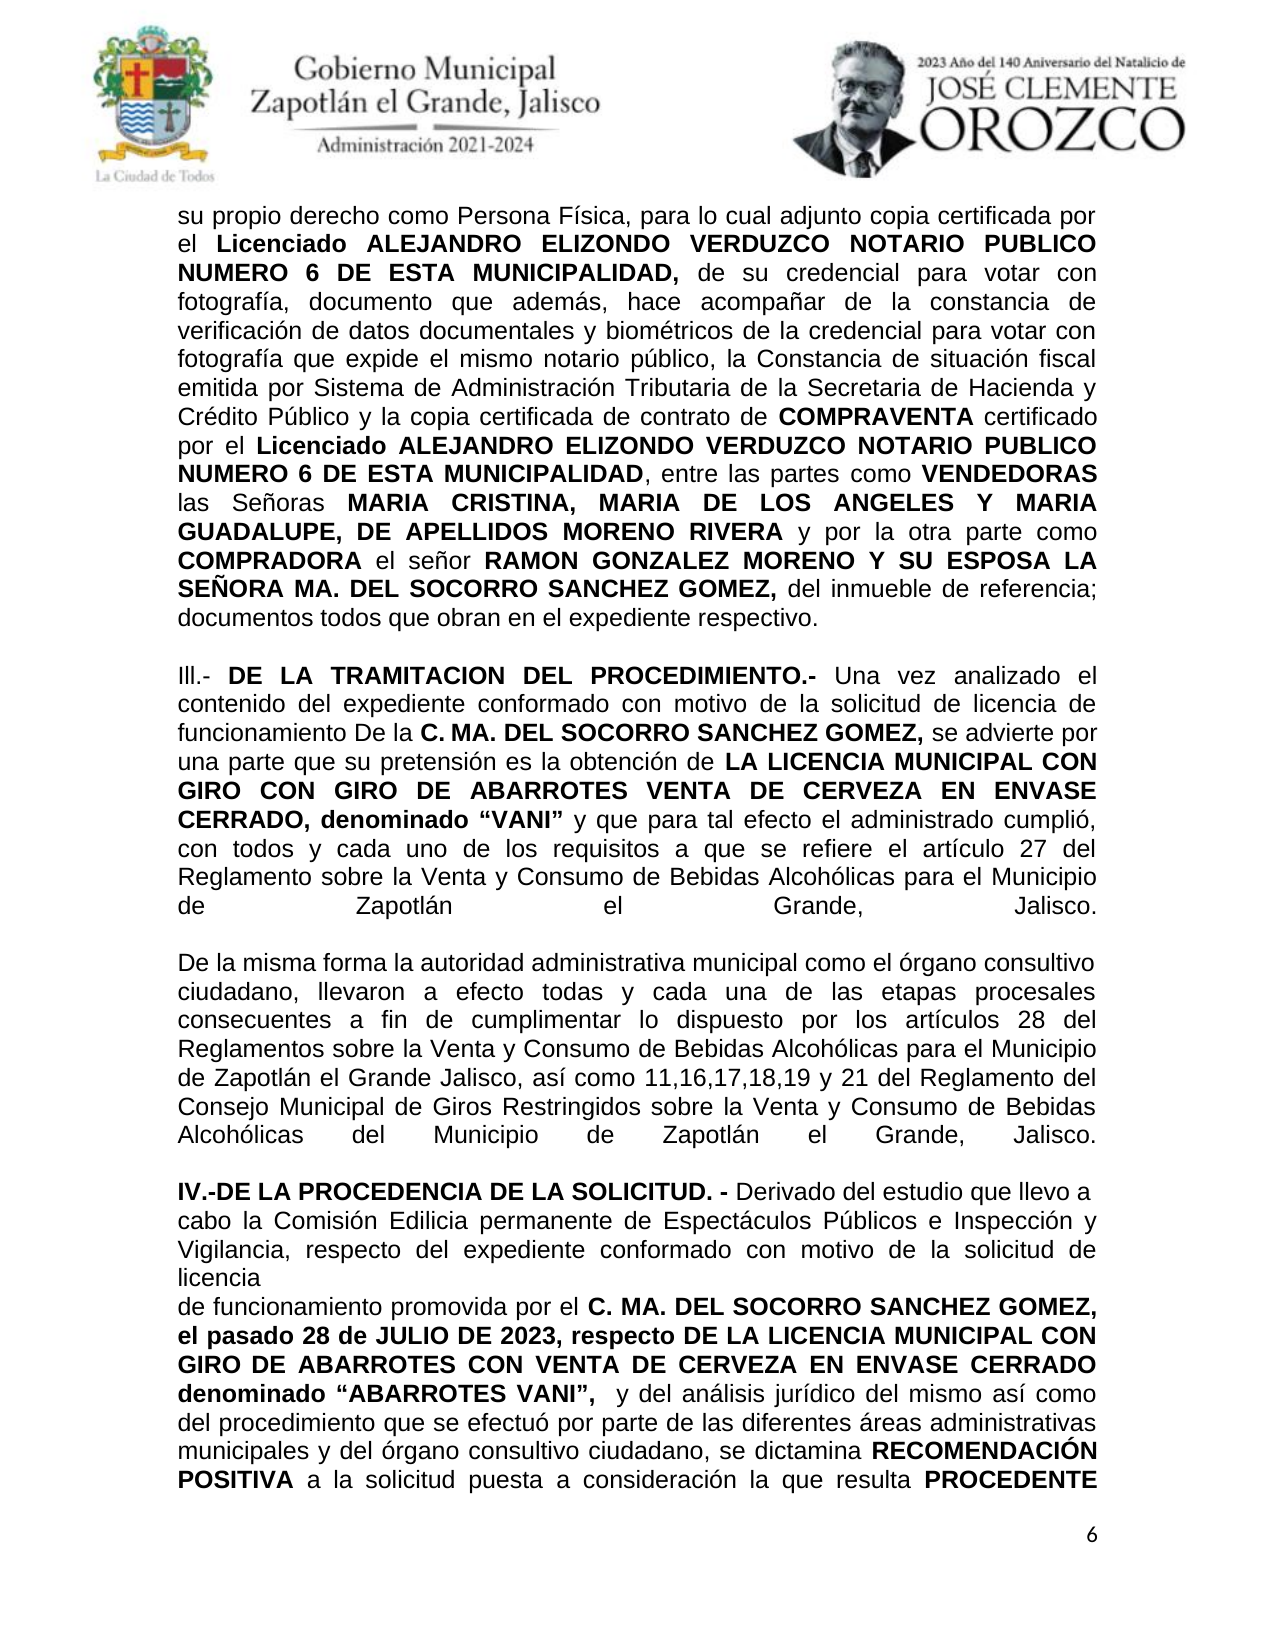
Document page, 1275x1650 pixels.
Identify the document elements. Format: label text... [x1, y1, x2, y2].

text cabo la Comisión Edilicia permanente de Espectáculos Públicos e Inspección y Vigilancia, respecto del expediente conformado con motivo de la solicitud de licencia [177, 1206, 1098, 1292]
text ciudadano, llevaron a efecto todas y cada una de las etapas procesales consecuentes a fin de cumplimentar lo dispuesto por los artículos 28 del Reglamentos sobre la Venta y Consumo de Bebidas Alcohólicas para el Municipio de Zapotlán el Grande Jalisco, así como 11,16,17,18,19 y 21 del Reglamento del Consejo Municipal de Giros Restringidos sobre la Venta y Consumo de Bebidas Alcohólicas del Municipio de Zapotlán el Grande, Jalisco. [177, 977, 1098, 1177]
picture [37, 0, 1238, 201]
text IV.-DE LA PROCEDENCIA DE LA SOLICITUD. - Derivado del estudio que llevo a [177, 1177, 1098, 1206]
text De la misma forma la autoridad administrativa municipal como el órgano consultivo [177, 948, 1098, 977]
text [177, 1292, 1098, 1494]
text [177, 148, 1098, 632]
text Ill.- DE LA TRAMITACION DEL PROCEDIMIENTO.- Una vez analizado el contenido del expediente conformado con motivo de la solicitud de licencia de funcionamiento De la C. MA. DEL SOCORRO SANCHEZ GOMEZ, se advierte por una parte que su pretensión es la obtención de LA LICENCIA MUNICIPAL CON GIRO CON GIRO DE ABARROTES VENTA DE CERVEZA EN ENVASE CERRADO, denominado “VANI” y que para tal efecto el administrado cumplió, con todos y cada uno de los requisitos a que se refiere el artículo 27 del Reglamento sobre la Venta y Consumo de Bebidas Alcohólicas para el Municipio de Zapotlán el Grande, Jalisco. [177, 661, 1098, 948]
